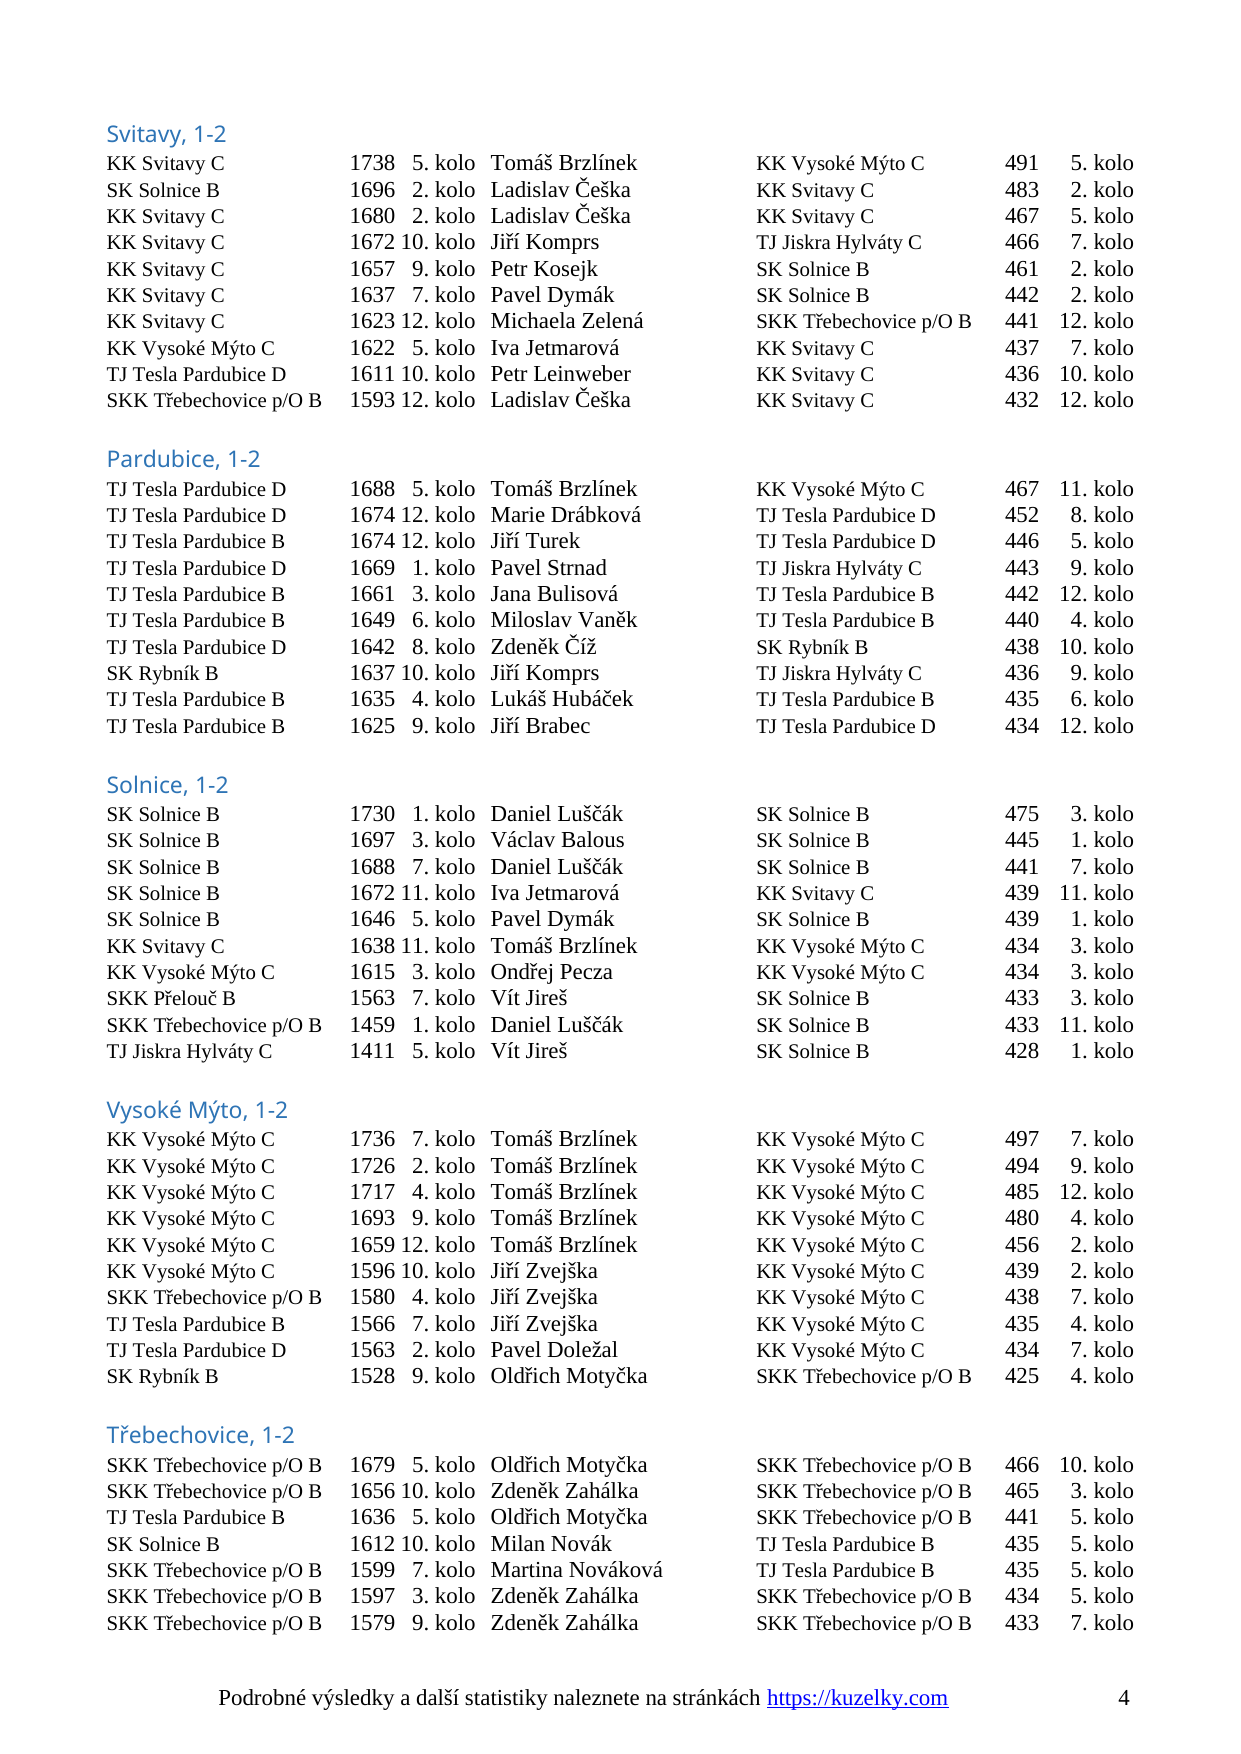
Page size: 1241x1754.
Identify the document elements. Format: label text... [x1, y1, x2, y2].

text KK Svitavy C 1672 10. kolo Jiří Komprs TJ Jiskra Hylváty C 466 7. kolo [106, 228, 1134, 255]
text TJ Tesla Pardubice D 1669 1. kolo Pavel Strnad TJ Jiskra Hylváty C 443 9. kolo [106, 554, 1134, 580]
text TJ Tesla Pardubice D 1642 8. kolo Zdeněk Číž SK Rybník B 438 10. kolo [106, 633, 1134, 659]
text KK Vysoké Mýto C 1615 3. kolo Ondřej Pecza KK Vysoké Mýto C 434 3. kolo [106, 958, 1134, 984]
text SK Solnice B 1688 7. kolo Daniel Luščák SK Solnice B 441 7. kolo [106, 853, 1134, 879]
subtitle Svitavy, 1-2 [106, 118, 1134, 149]
text KK Svitavy C 1738 5. kolo Tomáš Brzlínek KK Vysoké Mýto C 491 5. kolo [106, 149, 1134, 176]
text KK Svitavy C 1680 2. kolo Ladislav Češka KK Svitavy C 467 5. kolo [106, 202, 1134, 228]
text SK Solnice B 1696 2. kolo Ladislav Češka KK Svitavy C 483 2. kolo [106, 176, 1134, 202]
text SKK Třebechovice p/O B 1679 5. kolo Oldřich Motyčka SKK Třebechovice p/O B 466 10. kolo [106, 1451, 1134, 1477]
text KK Vysoké Mýto C 1726 2. kolo Tomáš Brzlínek KK Vysoké Mýto C 494 9. kolo [106, 1152, 1134, 1178]
text SKK Třebechovice p/O B 1459 1. kolo Daniel Luščák SK Solnice B 433 11. kolo [106, 1011, 1134, 1037]
text KK Vysoké Mýto C 1736 7. kolo Tomáš Brzlínek KK Vysoké Mýto C 497 7. kolo [106, 1125, 1134, 1152]
text SKK Třebechovice p/O B 1580 4. kolo Jiří Zvejška KK Vysoké Mýto C 438 7. kolo [106, 1283, 1134, 1310]
text SK Solnice B 1646 5. kolo Pavel Dymák SK Solnice B 439 1. kolo [106, 905, 1134, 932]
text KK Svitavy C 1637 7. kolo Pavel Dymák SK Solnice B 442 2. kolo [106, 281, 1134, 307]
text KK Vysoké Mýto C 1693 9. kolo Tomáš Brzlínek KK Vysoké Mýto C 480 4. kolo [106, 1204, 1134, 1231]
text KK Svitavy C 1623 12. kolo Michaela Zelená SKK Třebechovice p/O B 441 12. kolo [106, 307, 1134, 334]
text SK Solnice B 1672 11. kolo Iva Jetmarová KK Svitavy C 439 11. kolo [106, 879, 1134, 905]
text TJ Tesla Pardubice D 1611 10. kolo Petr Leinweber KK Svitavy C 436 10. kolo [106, 360, 1134, 387]
text KK Vysoké Mýto C 1622 5. kolo Iva Jetmarová KK Svitavy C 437 7. kolo [106, 334, 1134, 360]
text SK Solnice B 1730 1. kolo Daniel Luščák SK Solnice B 475 3. kolo [106, 800, 1134, 826]
text TJ Tesla Pardubice D 1563 2. kolo Pavel Doležal KK Vysoké Mýto C 434 7. kolo [106, 1336, 1134, 1362]
text SKK Třebechovice p/O B 1656 10. kolo Zdeněk Zahálka SKK Třebechovice p/O B 465 3. kolo [106, 1477, 1134, 1503]
text SKK Třebechovice p/O B 1579 9. kolo Zdeněk Zahálka SKK Třebechovice p/O B 433 7. kolo [106, 1609, 1134, 1635]
subtitle Třebechovice, 1-2 [106, 1419, 1134, 1451]
text TJ Jiskra Hylváty C 1411 5. kolo Vít Jireš SK Solnice B 428 1. kolo [106, 1037, 1134, 1063]
subtitle Solnice, 1-2 [106, 769, 1134, 800]
text TJ Tesla Pardubice B 1649 6. kolo Miloslav Vaněk TJ Tesla Pardubice B 440 4. kolo [106, 606, 1134, 633]
text TJ Tesla Pardubice D 1688 5. kolo Tomáš Brzlínek KK Vysoké Mýto C 467 11. kolo [106, 475, 1134, 501]
text TJ Tesla Pardubice B 1674 12. kolo Jiří Turek TJ Tesla Pardubice D 446 5. kolo [106, 527, 1134, 554]
text KK Vysoké Mýto C 1659 12. kolo Tomáš Brzlínek KK Vysoké Mýto C 456 2. kolo [106, 1231, 1134, 1257]
text TJ Tesla Pardubice B 1635 4. kolo Lukáš Hubáček TJ Tesla Pardubice B 435 6. kolo [106, 686, 1134, 712]
text TJ Tesla Pardubice B 1566 7. kolo Jiří Zvejška KK Vysoké Mýto C 435 4. kolo [106, 1310, 1134, 1336]
subtitle Vysoké Mýto, 1-2 [106, 1094, 1134, 1125]
text KK Vysoké Mýto C 1596 10. kolo Jiří Zvejška KK Vysoké Mýto C 439 2. kolo [106, 1257, 1134, 1283]
text KK Vysoké Mýto C 1717 4. kolo Tomáš Brzlínek KK Vysoké Mýto C 485 12. kolo [106, 1178, 1134, 1204]
text SKK Přelouč B 1563 7. kolo Vít Jireš SK Solnice B 433 3. kolo [106, 984, 1134, 1011]
text SKK Třebechovice p/O B 1593 12. kolo Ladislav Češka KK Svitavy C 432 12. kolo [106, 387, 1134, 413]
text SK Solnice B 1697 3. kolo Václav Balous SK Solnice B 445 1. kolo [106, 826, 1134, 853]
text KK Svitavy C 1638 11. kolo Tomáš Brzlínek KK Vysoké Mýto C 434 3. kolo [106, 932, 1134, 958]
text TJ Tesla Pardubice B 1625 9. kolo Jiří Brabec TJ Tesla Pardubice D 434 12. kolo [106, 712, 1134, 738]
text TJ Tesla Pardubice B 1661 3. kolo Jana Bulisová TJ Tesla Pardubice B 442 12. kolo [106, 580, 1134, 606]
text SK Solnice B 1612 10. kolo Milan Novák TJ Tesla Pardubice B 435 5. kolo [106, 1530, 1134, 1556]
text TJ Tesla Pardubice B 1636 5. kolo Oldřich Motyčka SKK Třebechovice p/O B 441 5. kolo [106, 1503, 1134, 1530]
subtitle Pardubice, 1-2 [106, 443, 1134, 475]
text KK Svitavy C 1657 9. kolo Petr Kosejk SK Solnice B 461 2. kolo [106, 255, 1134, 281]
text SK Rybník B 1637 10. kolo Jiří Komprs TJ Jiskra Hylváty C 436 9. kolo [106, 659, 1134, 686]
text SKK Třebechovice p/O B 1599 7. kolo Martina Nováková TJ Tesla Pardubice B 435 5. kolo [106, 1556, 1134, 1582]
text TJ Tesla Pardubice D 1674 12. kolo Marie Drábková TJ Tesla Pardubice D 452 8. kolo [106, 501, 1134, 527]
text SK Rybník B 1528 9. kolo Oldřich Motyčka SKK Třebechovice p/O B 425 4. kolo [106, 1362, 1134, 1389]
text SKK Třebechovice p/O B 1597 3. kolo Zdeněk Zahálka SKK Třebechovice p/O B 434 5. kolo [106, 1582, 1134, 1609]
